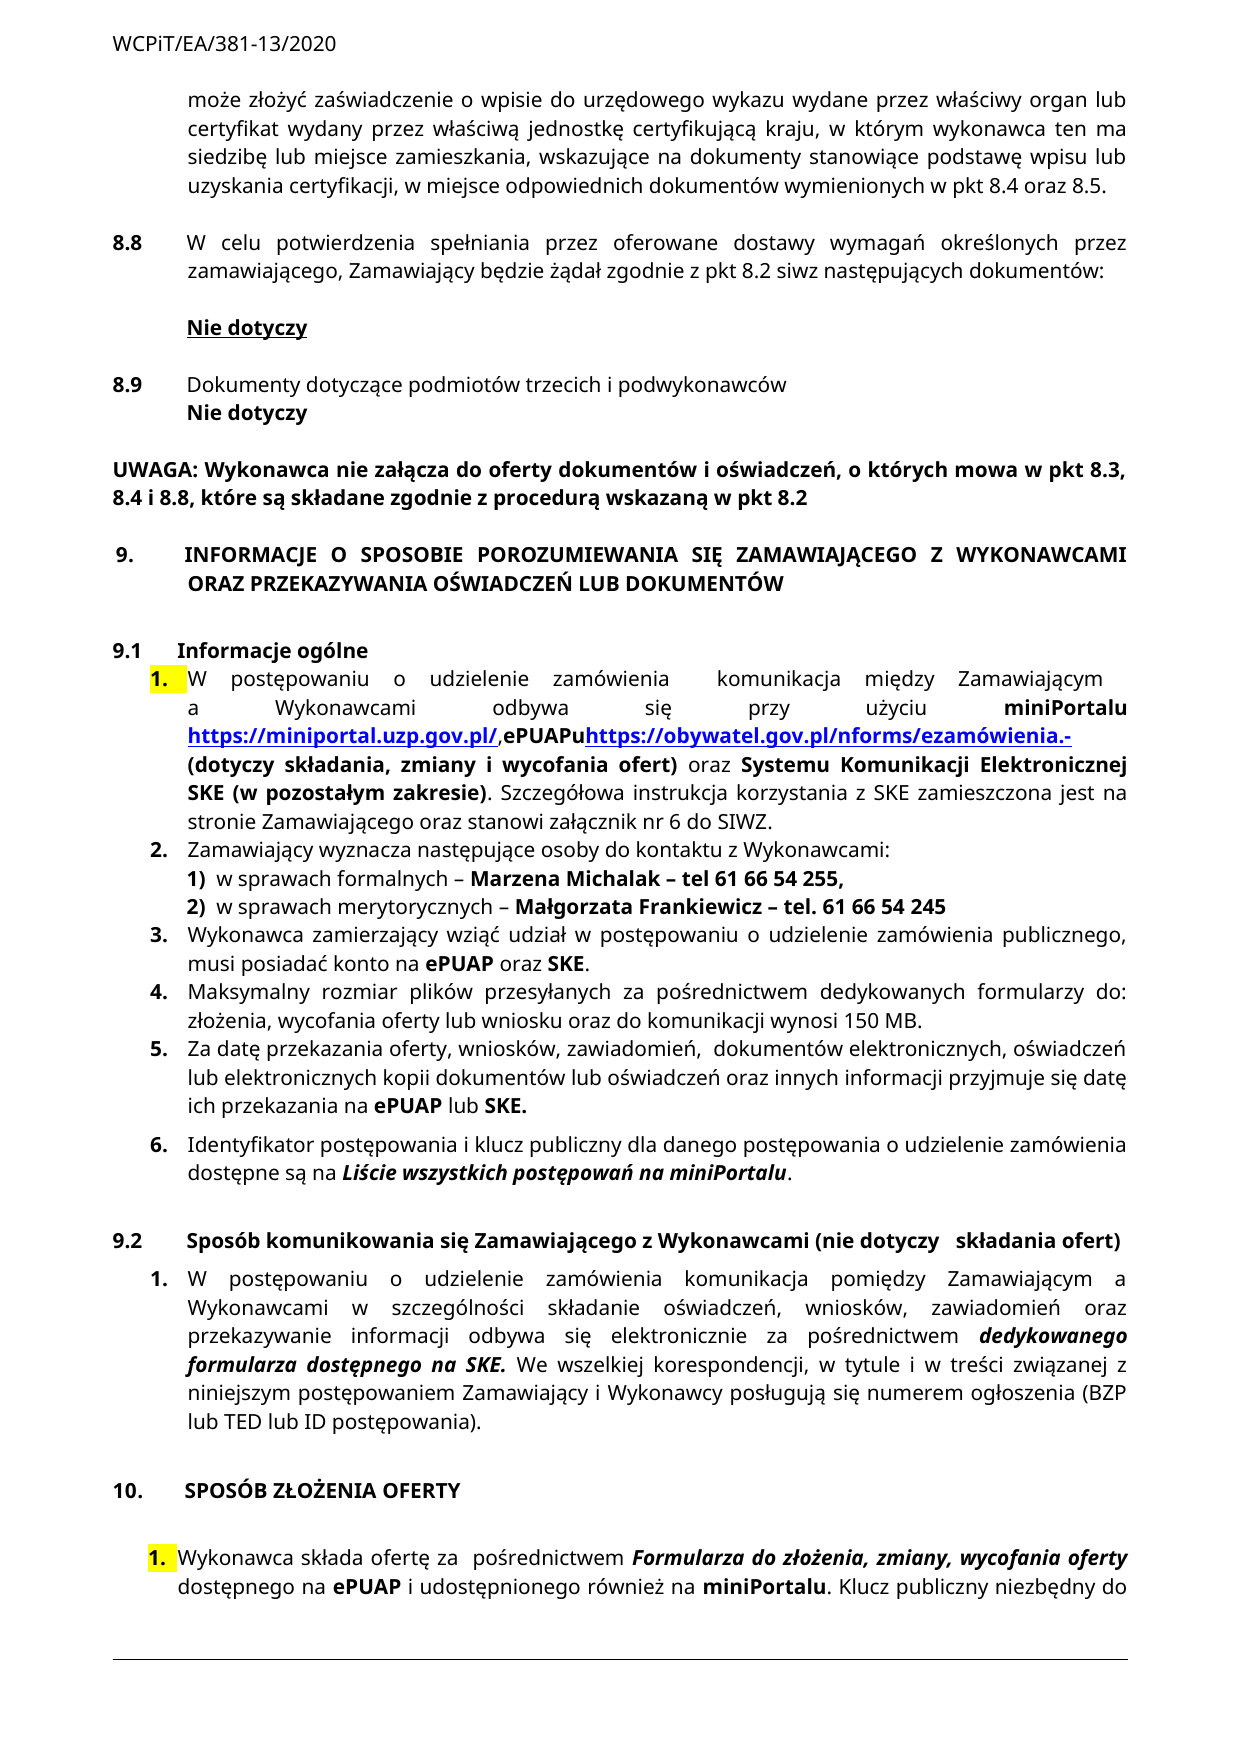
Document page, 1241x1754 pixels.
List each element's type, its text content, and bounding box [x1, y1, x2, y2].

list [148, 1543, 1128, 1600]
list Dokumenty dotyczące podmiotów trzecich i podwykonawców [112, 370, 1128, 398]
list W postępowaniu o udzielenie zamówienia komunikacja między Zamawiającym a Wykonawcami odbywa się przy użyciu miniPortalu https://miniportal.uzp.gov.pl/,ePUAPuhttps://obywatel.gov.pl/nforms/ezamówienia.-(dotyczy składania, zmiany i wycofania ofert) oraz Systemu Komunikacji Elektronicznej SKE (w pozostałym zakresie). Szczegółowa instrukcja korzystania z SKE zamieszczona jest na stronie Zamawiającego oraz stanowi załącznik nr 6 do SIWZ. [150, 664, 1128, 835]
list W postępowaniu o udzielenie zamówienia komunikacja pomiędzy Zamawiającym a Wykonawcami w szczególności składanie oświadczeń, wniosków, zawiadomień oraz przekazywanie informacji odbywa się elektronicznie za pośrednictwem dedykowanego formularza dostępnego na SKE. We wszelkiej korespondencji, w tytule i w treści związanej z niniejszym postępowaniem Zamawiający i Wykonawcy posługują się numerem ogłoszenia (BZP lub TED lub ID postępowania). [150, 1264, 1128, 1435]
list INFORMACJE O SPOSOBIE POROZUMIEWANIA SIĘ ZAMAWIAJĄCEGO Z WYKONAWCAMI ORAZ PRZEKAZYWANIA OŚWIADCZEŃ LUB DOKUMENTÓW [116, 540, 1128, 597]
list SPOSÓB ZŁOŻENIA OFERTY [112, 1476, 1128, 1504]
text Nie dotyczy [112, 398, 1128, 427]
text UWAGA: Wykonawca nie załącza do oferty dokumentów i oświadczeń, o których mowa w pkt 8.3, 8.4 i 8.8, które są składane zgodnie z procedurą wskazaną w pkt 8.2 [112, 455, 1128, 512]
list Za datę przekazania oferty, wniosków, zawiadomień, dokumentów elektronicznych, oświadczeń lub elektronicznych kopii dokumentów lub oświadczeń oraz innych informacji przyjmuje się datę ich przekazania na ePUAP lub SKE. [150, 1034, 1128, 1119]
list W celu potwierdzenia spełniania przez oferowane dostawy wymagań określonych przez zamawiającego, Zamawiający będzie żądał zgodnie z pkt 8.2 siwz następujących dokumentów: [112, 228, 1128, 284]
list Zamawiający wyznacza następujące osoby do kontaktu z Wykonawcami: [150, 835, 1128, 864]
list Wykonawca zamierzający wziąć udział w postępowaniu o udzielenie zamówienia publicznego, musi posiadać konto na ePUAP oraz SKE. [150, 921, 1128, 977]
list Maksymalny rozmiar plików przesyłanych za pośrednictwem dedykowanych formularzy do: złożenia, wycofania oferty lub wniosku oraz do komunikacji wynosi 150 MB. [150, 977, 1128, 1034]
list Informacje ogólne [112, 636, 1128, 664]
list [112, 85, 1128, 199]
list Identyfikator postępowania i klucz publiczny dla danego postępowania o udzielenie zamówienia dostępne są na Liście wszystkich postępowań na miniPortalu. [150, 1130, 1128, 1187]
list w sprawach merytorycznych – Małgorzata Frankiewicz – tel. 61 66 54 245 [186, 892, 1128, 921]
list w sprawach formalnych – Marzena Michalak – tel 61 66 54 255, [186, 864, 1128, 892]
text Nie dotyczy [186, 313, 1128, 341]
list Sposób komunikowania się Zamawiającego z Wykonawcami (nie dotyczy składania ofert) [112, 1226, 1128, 1254]
